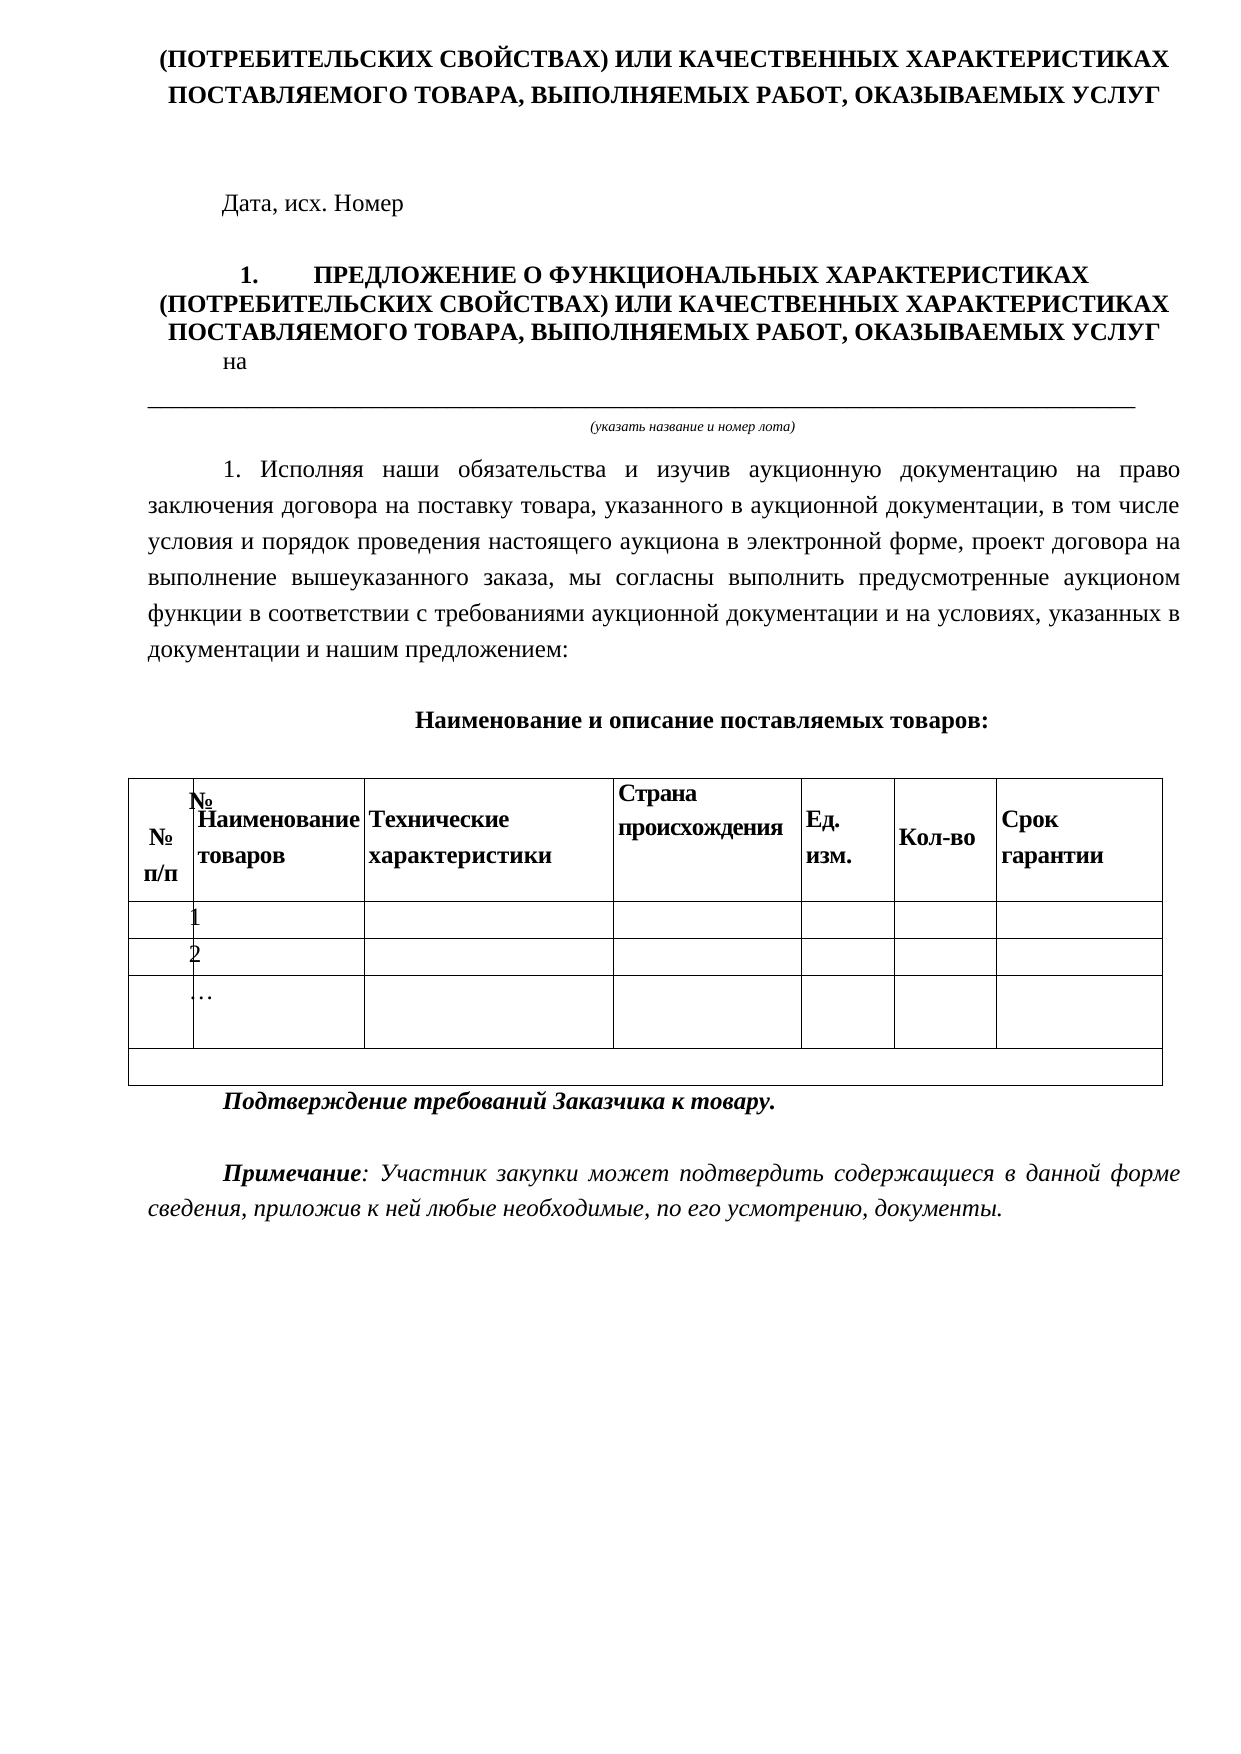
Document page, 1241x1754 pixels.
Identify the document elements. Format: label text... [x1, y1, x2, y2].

table_cell [365, 902, 613, 938]
table_cell [997, 976, 1162, 1048]
list ПРЕДЛОЖЕНИЕ О ФУНКЦИОНАЛЬНЫХ ХАРАКТЕРИСТИКАХ (ПОТРЕБИТЕЛЬСКИХ СВОЙСТВАХ) ИЛИ КАЧЕСТВЕННЫХ ХАРАКТЕРИСТИКАХ ПОСТАВЛЯЕМОГО ТОВАРА, ВЫПОЛНЯЕМЫХ РАБОТ, ОКАЗЫВАЕМЫХ УСЛУГ [148, 260, 1181, 346]
table_header Страна происхождения [614, 779, 801, 901]
table_cell [802, 976, 894, 1048]
table_cell [365, 939, 613, 975]
table_cell 1 [129, 902, 193, 938]
table_header Срок гарантии [997, 779, 1162, 901]
table_cell [365, 976, 613, 1048]
table_cell [129, 1049, 1162, 1085]
table_header Кол-во [895, 779, 996, 901]
table_cell [614, 976, 801, 1048]
table_header №№ п/п [129, 779, 193, 901]
table_cell [614, 902, 801, 938]
table_cell 2 [129, 939, 193, 975]
table_cell [997, 902, 1162, 938]
text Примечание: Участник закупки может подтвердить содержащиеся в данной форме сведения, приложив к ней любые необходимые, по его усмотрению, документы. [148, 1158, 1181, 1222]
text (указать название и номер лота) [516, 418, 1191, 447]
table_cell [895, 902, 996, 938]
table_cell … [129, 976, 193, 1048]
table_cell [802, 939, 894, 975]
table_cell [194, 976, 364, 1048]
text 1. Исполняя наши обязательства и изучив аукционную документацию на право заключения договора на поставку товара, указанного в аукционной документации, в том числе условия и порядок проведения настоящего аукциона в электронной форме, проект договора на выполнение вышеуказанного заказа, мы согласны выполнить предусмотренные аукционом функции в соответствии с требованиями аукционной документации и на условиях, указанных в документации и нашим предложением: [148, 454, 1181, 662]
table_cell [194, 939, 364, 975]
table_cell [895, 976, 996, 1048]
table_cell [802, 902, 894, 938]
table_cell [194, 902, 364, 938]
table_cell [614, 939, 801, 975]
table_cell [997, 939, 1162, 975]
text на _______________________________________________________________________________ [148, 346, 1191, 411]
text Наименование и описание поставляемых товаров: [148, 706, 1181, 734]
table_cell [895, 939, 996, 975]
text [148, 44, 1181, 109]
table_header Технические характеристики [365, 779, 613, 901]
table_header Наименование товаров [194, 779, 364, 901]
text Подтверждение требований Заказчика к товару. [148, 1086, 1181, 1114]
table_header Ед. изм. [802, 779, 894, 901]
text Дата, исх. Номер [148, 188, 1181, 217]
